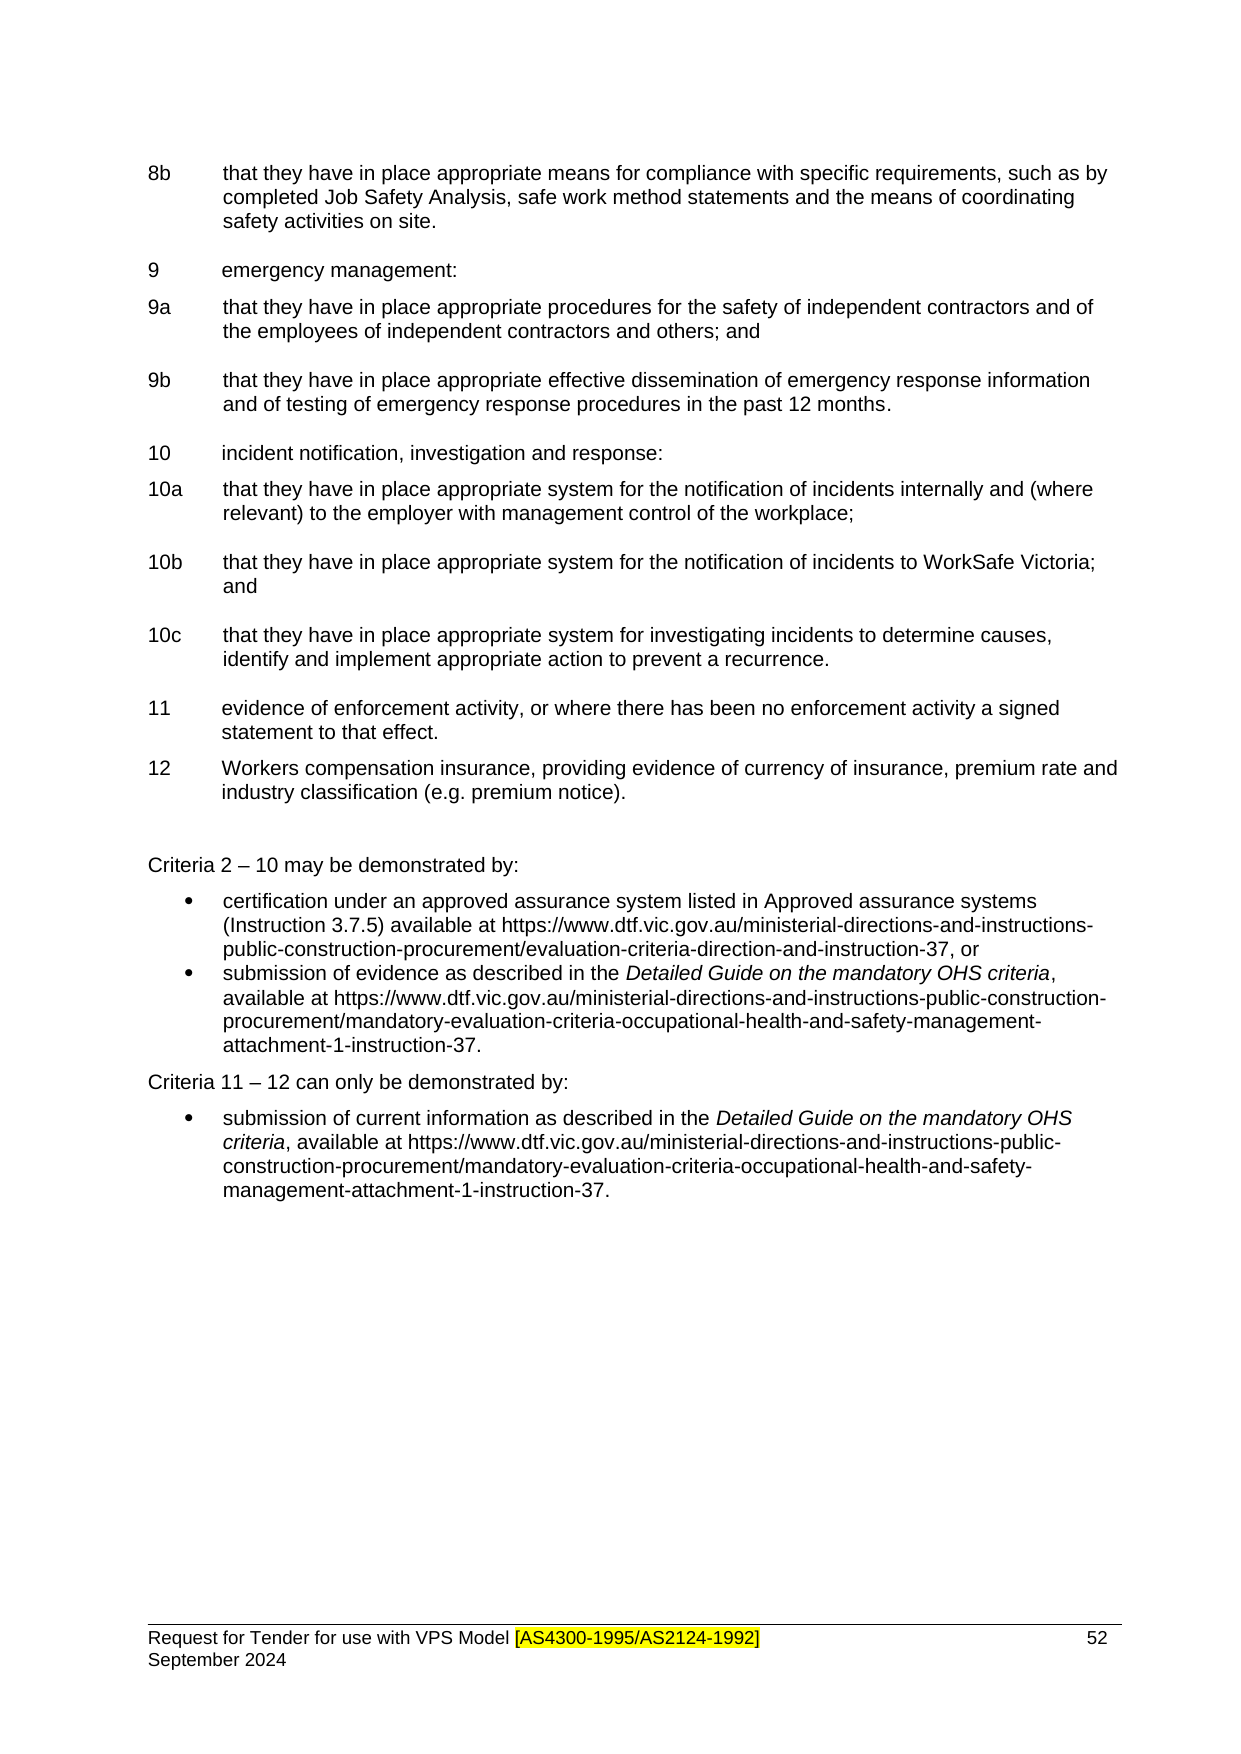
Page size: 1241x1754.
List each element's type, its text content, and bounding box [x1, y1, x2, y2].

text 10b that they have in place appropriate system for the notification of incidents to WorkSafe Victoria; and [148, 550, 1122, 598]
list evidence of enforcement activity, or where there has been no enforcement activity a signed statement to that effect. [148, 696, 1122, 743]
text 9a that they have in place appropriate procedures for the safety of independent contractors and of the employees of independent contractors and others; and [148, 294, 1122, 342]
text Criteria 11 – 12 can only be demonstrated by: [148, 1070, 1122, 1094]
list submission of current information as described in the Detailed Guide on the mandatory OHS criteria, available at https://www.dtf.vic.gov.au/ministerial-directions-and-instructions-public-construction-procurement/mandatory-evaluation-criteria-occupational-health-and-safety-management-attachment-1-instruction-37. [185, 1106, 1122, 1202]
text 10a that they have in place appropriate system for the notification of incidents internally and (where relevant) to the employer with management control of the workplace; [148, 477, 1122, 525]
list emergency management: [148, 258, 1122, 282]
text Criteria 2 – 10 may be demonstrated by: [148, 853, 1122, 877]
text 9b that they have in place appropriate effective dissemination of emergency response information and of testing of emergency response procedures in the past 12 months. [148, 367, 1122, 415]
text 10c that they have in place appropriate system for investigating incidents to determine causes, identify and implement appropriate action to prevent a recurrence. [148, 623, 1122, 671]
list certification under an approved assurance system listed in Approved assurance systems (Instruction 3.7.5) available at https://www.dtf.vic.gov.au/ministerial-directions-and-instructions-public-construction-procurement/evaluation-criteria-direction-and-instruction-37, or [185, 889, 1122, 961]
list incident notification, investigation and response: [148, 440, 1122, 464]
list Workers compensation insurance, providing evidence of currency of insurance, premium rate and industry classification (e.g. premium notice). [148, 756, 1122, 804]
text 8b that they have in place appropriate means for compliance with specific requirements, such as by completed Job Safety Analysis, safe work method statements and the means of coordinating safety activities on site. [148, 161, 1122, 233]
list submission of evidence as described in the Detailed Guide on the mandatory OHS criteria, available at https://www.dtf.vic.gov.au/ministerial-directions-and-instructions-public-construction-procurement/mandatory-evaluation-criteria-occupational-health-and-safety-management-attachment-1-instruction-37. [185, 961, 1122, 1057]
